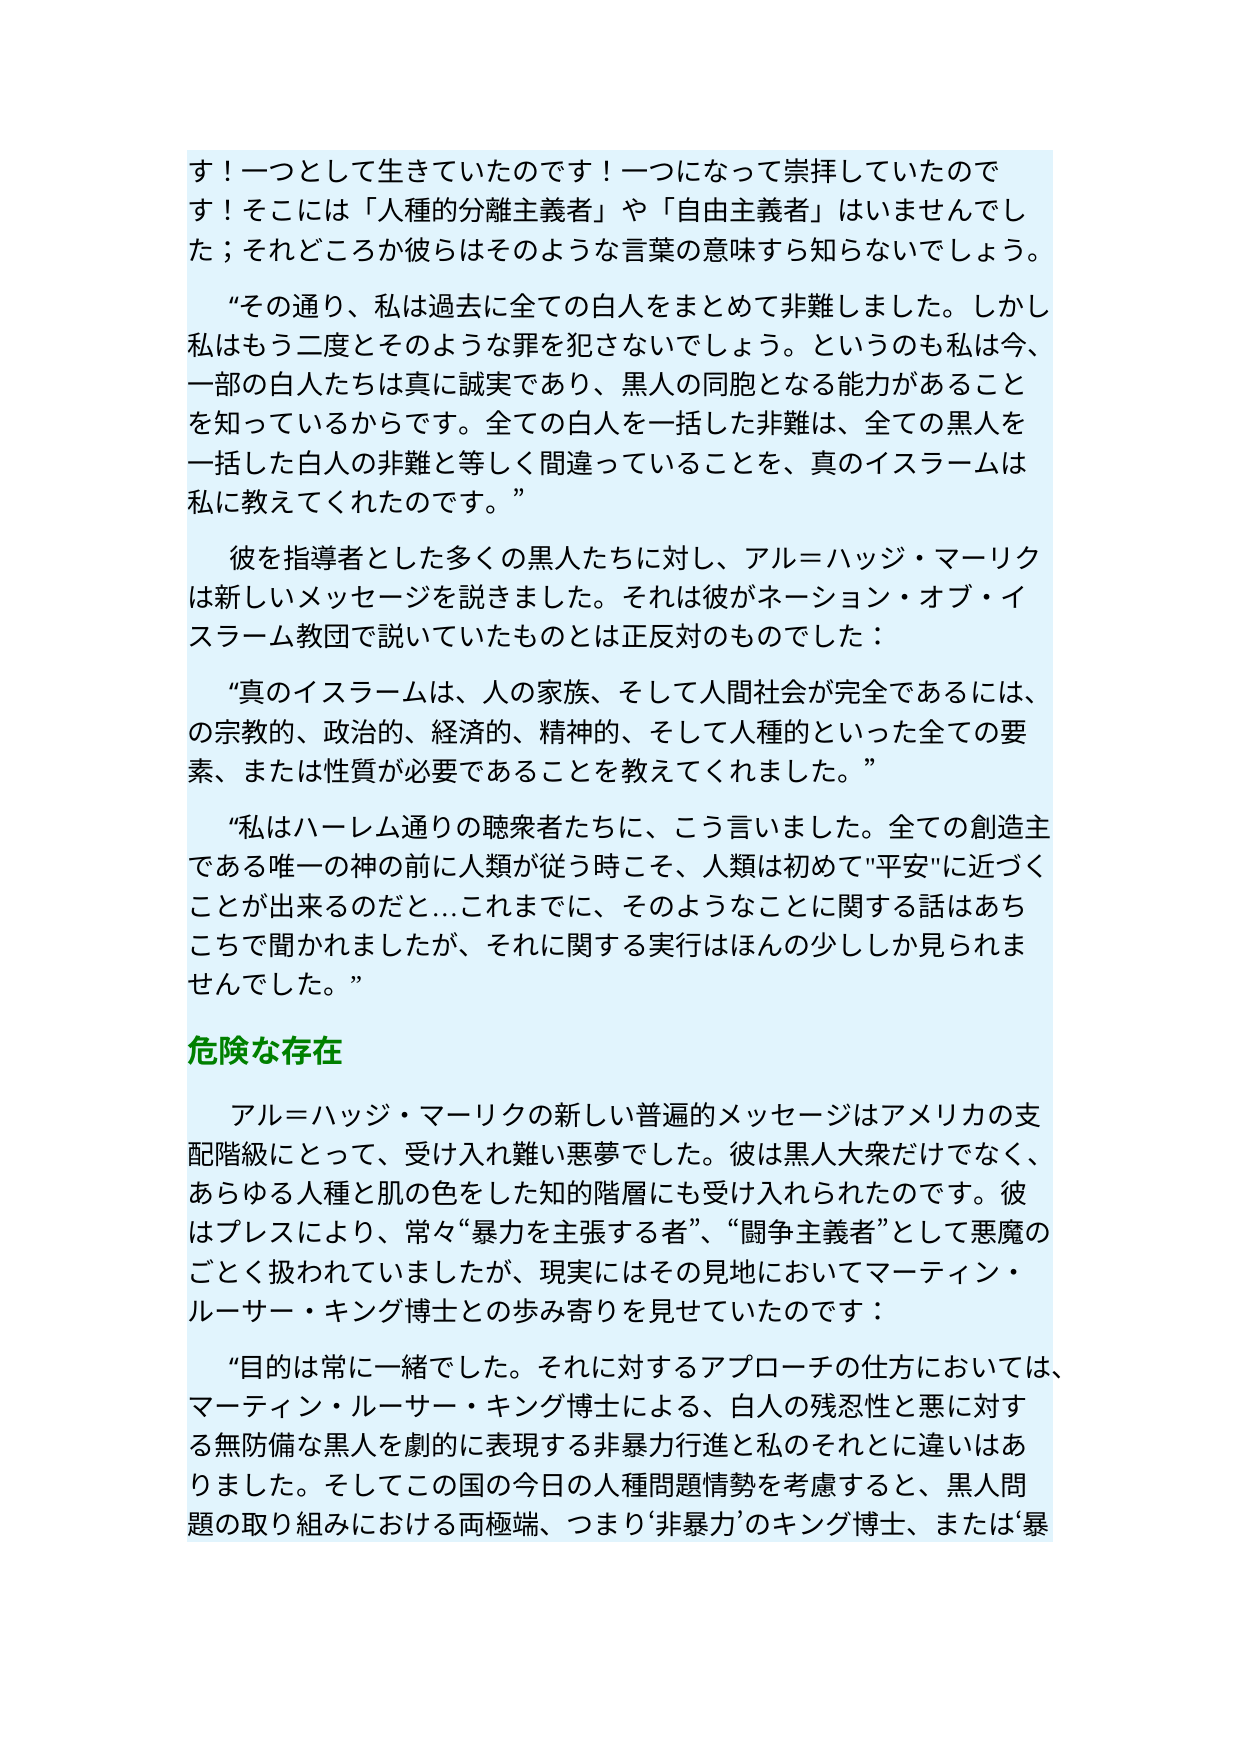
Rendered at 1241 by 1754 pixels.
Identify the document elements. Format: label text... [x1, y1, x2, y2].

text “その通り、私は過去に全ての白人をまとめて非難しました。しかし私はもう二度とそのような罪を犯さないでしょう。というのも私は今、一部の白人たちは真に誠実であり、黒人の同胞となる能力があることを知っているからです。全ての白人を一括した非難は、全ての黒人を一括した白人の非難と等しく間違っていることを、真のイスラームは私に教えてくれたのです。” [187, 284, 1053, 520]
text アル＝ハッジ・マーリクの新しい普遍的メッセージはアメリカの支配階級にとって、受け入れ難い悪夢でした。彼は黒人大衆だけでなく、あらゆる人種と肌の色をした知的階層にも受け入れられたのです。彼はプレスにより、常々“暴力を主張する者”、“闘争主義者”として悪魔のごとく扱われていましたが、現実にはその見地においてマーティン・ルーサー・キング博士との歩み寄りを見せていたのです： [187, 1093, 1053, 1329]
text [187, 1346, 1053, 1542]
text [187, 150, 1053, 268]
text “真のイスラームは、人の家族、そして人間社会が完全であるには、の宗教的、政治的、経済的、精神的、そして人種的といった全ての要素、または性質が必要であることを教えてくれました。” [187, 671, 1053, 789]
subtitle 危険な存在 [187, 1026, 1053, 1071]
text 彼を指導者とした多くの黒人たちに対し、アル＝ハッジ・マーリクは新しいメッセージを説きました。それは彼がネーション・オブ・イスラーム教団で説いていたものとは正反対のものでした： [187, 537, 1053, 655]
text “私はハーレム通りの聴衆者たちに、こう言いました。全ての創造主である唯一の神の前に人類が従う時こそ、人類は初めて"平安"に近づくことが出来るのだと…これまでに、そのようなことに関する話はあちこちで聞かれましたが、それに関する実行はほんの少ししか見られませんでした。” [187, 806, 1053, 1002]
